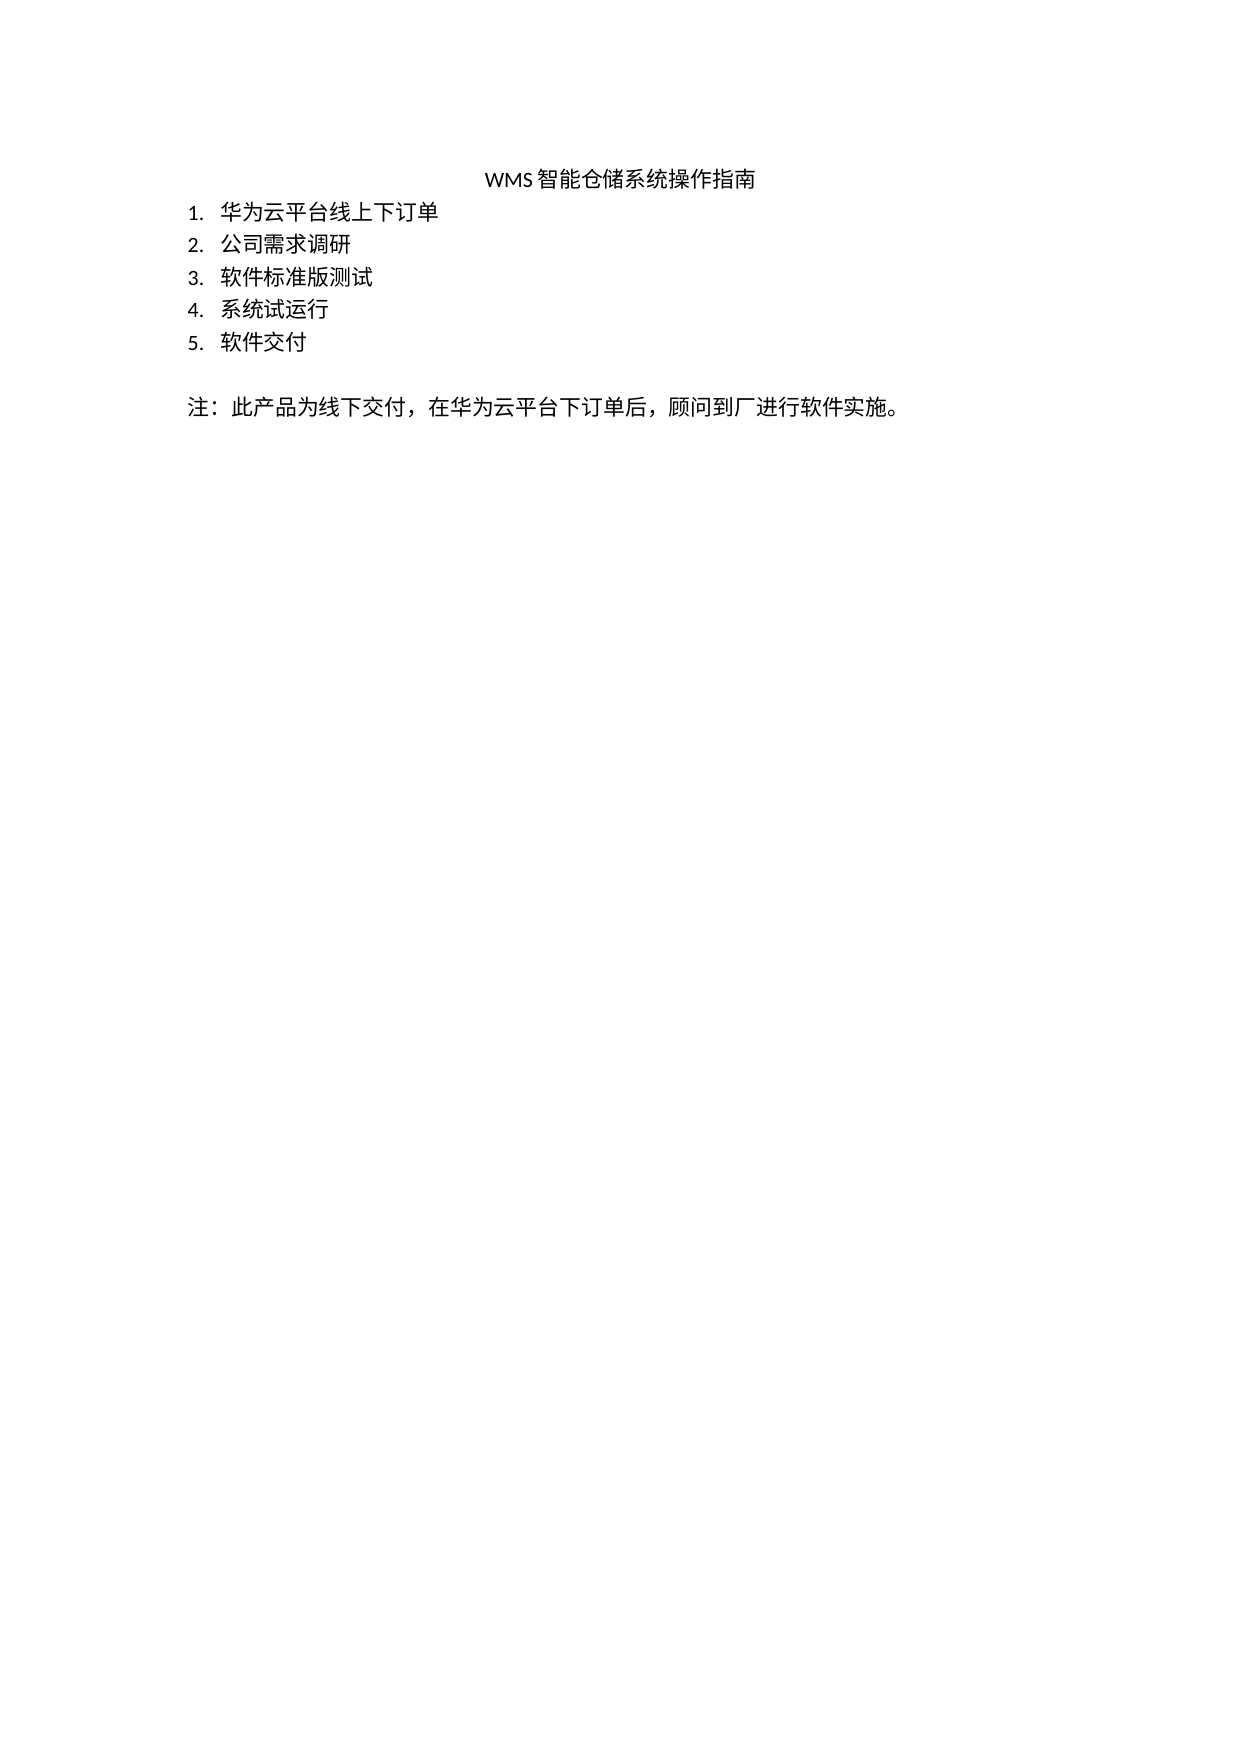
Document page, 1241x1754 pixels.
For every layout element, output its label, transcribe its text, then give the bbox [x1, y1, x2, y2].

list 软件交付 [187, 324, 1053, 357]
list 注：此产品为线下交付，在华为云平台下订单后，顾问到厂进行软件实施。 [187, 389, 1053, 422]
list 软件标准版测试 [187, 259, 1053, 292]
list 公司需求调研 [187, 227, 1053, 259]
text WMS智能仓储系统操作指南 [187, 162, 1053, 194]
list 华为云平台线上下订单 [187, 194, 1053, 227]
list 系统试运行 [187, 292, 1053, 324]
